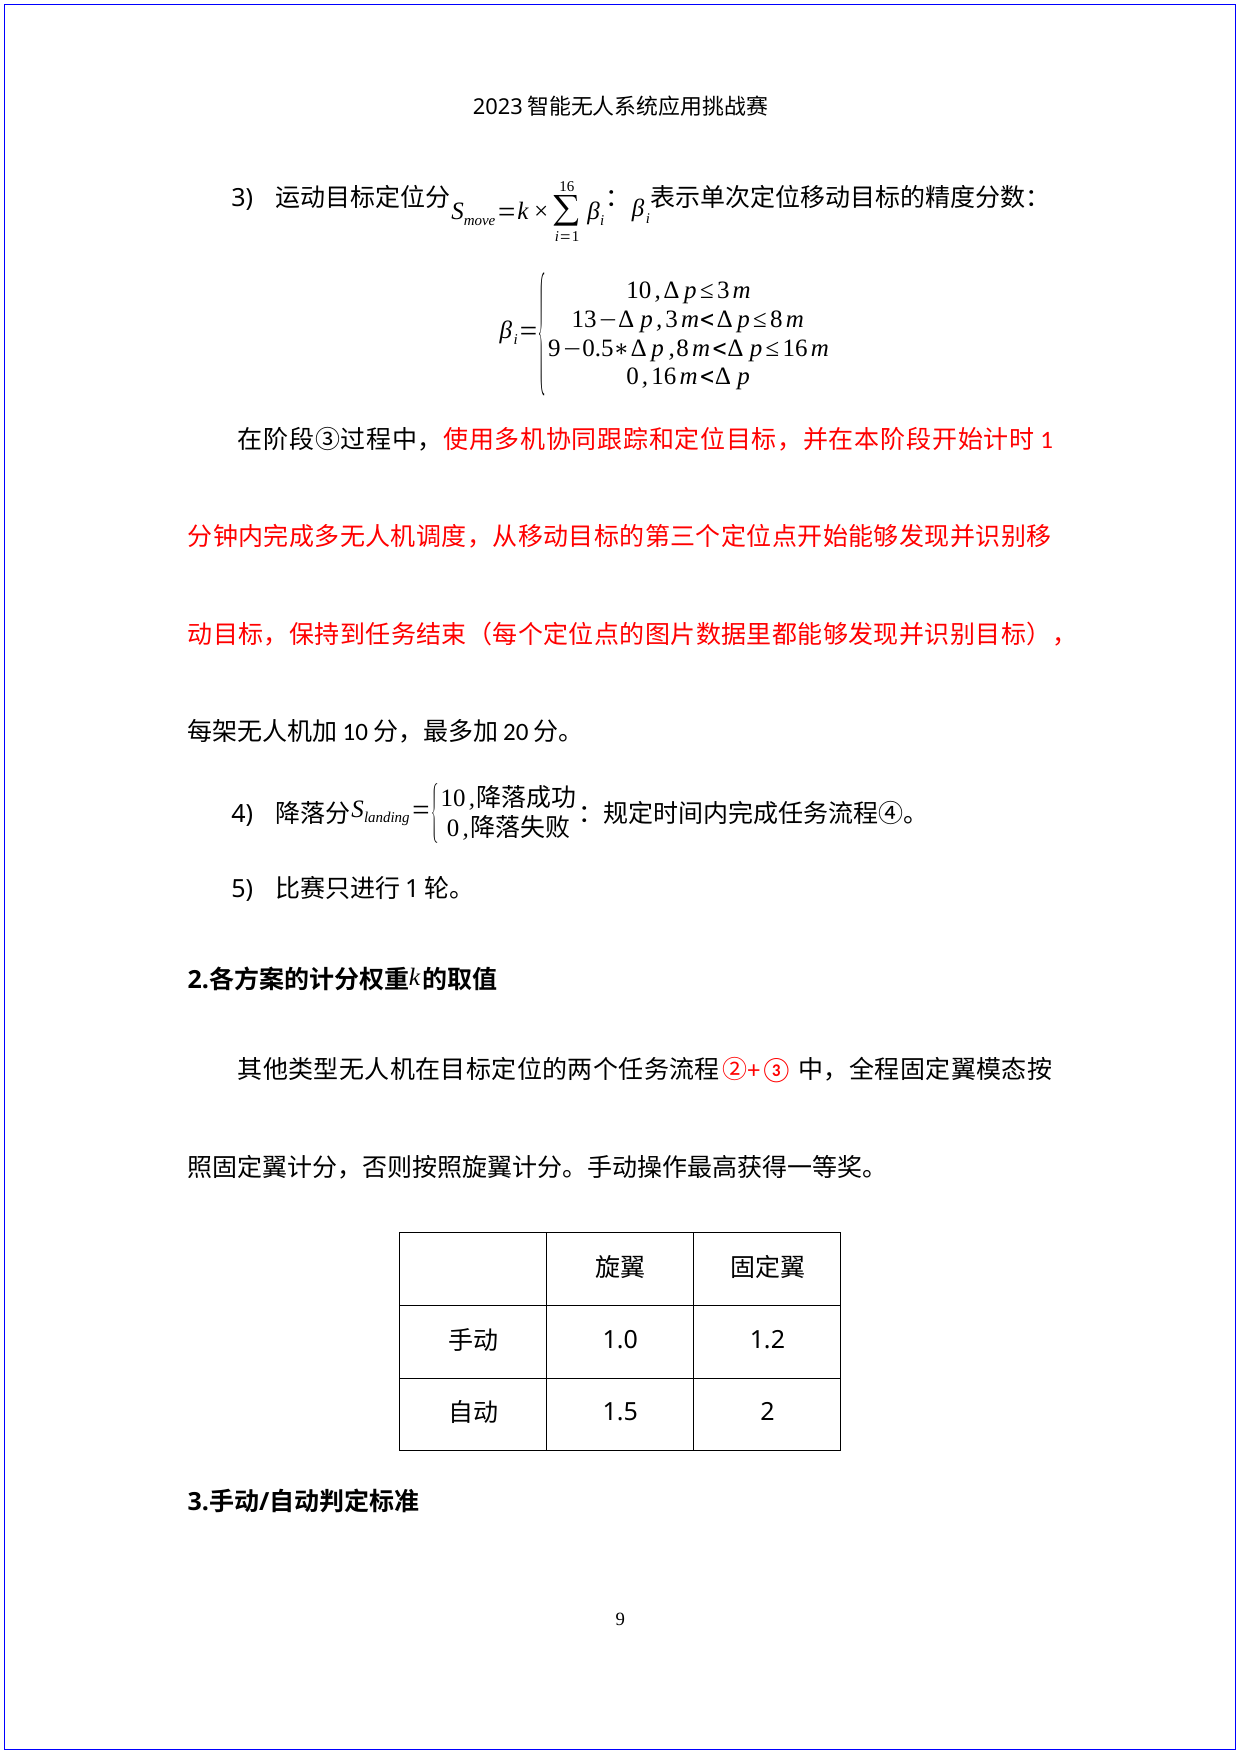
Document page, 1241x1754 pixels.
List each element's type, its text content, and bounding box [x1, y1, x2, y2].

list 运动目标定位分：表示单次定位移动目标的精度分数： [231, 162, 1053, 259]
table_cell 1.0 [547, 1306, 693, 1377]
list 在阶段③过程中，使用多机协同跟踪和定位目标，并在本阶段开始计时1分钟内完成多无人机调度，从移动目标的第三个定位点开始能够发现并识别移动目标，保持到任务结束（每个定位点的图片数据里都能够发现并识别目标），每架无人机加10分，最多加20分。 [187, 405, 1053, 762]
table_header [400, 1233, 546, 1305]
table_cell 手动 [400, 1306, 546, 1377]
table_cell 1.2 [694, 1306, 840, 1377]
list 手动/自动判定标准 [187, 1467, 1053, 1532]
table_header 固定翼 [694, 1233, 840, 1305]
table_cell 自动 [400, 1379, 546, 1450]
text 其他类型无人机在目标定位的两个任务流程②+③中，全程固定翼模态按照固定翼计分，否则按照旋翼计分。手动操作最高获得一等奖。 [187, 1035, 1053, 1198]
table_cell 2 [694, 1379, 840, 1450]
list 比赛只进行1轮。 [231, 854, 1053, 919]
table_cell 1.5 [547, 1379, 693, 1450]
table_header 旋翼 [547, 1233, 693, 1305]
list 降落分：规定时间内完成任务流程④。 [231, 780, 1053, 845]
list 各方案的计分权重的取值 [187, 945, 1053, 1010]
